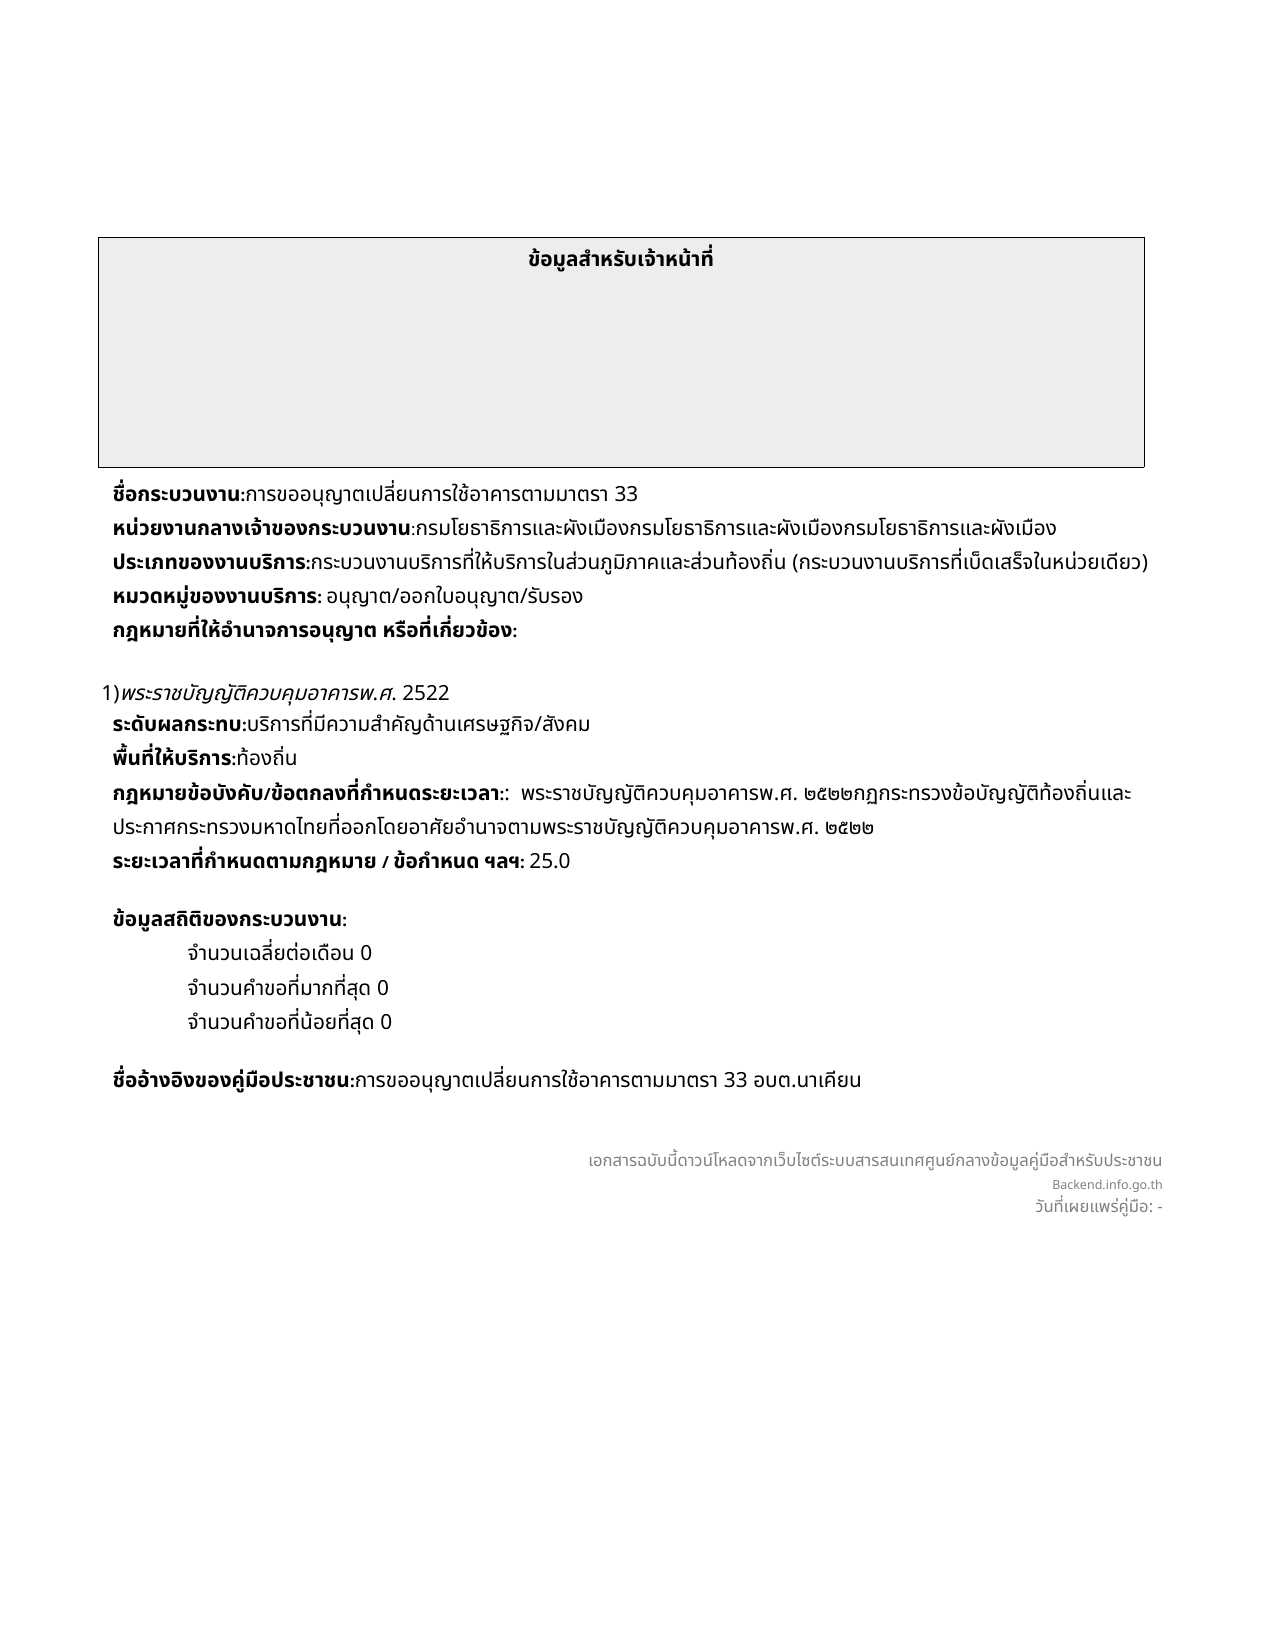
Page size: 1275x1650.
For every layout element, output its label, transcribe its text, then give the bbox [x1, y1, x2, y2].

text เอกสารฉบับนี้ดาวน์โหลดจากเว็บไซต์ระบบสารสนเทศศูนย์กลางข้อมูลคู่มือสำหรับประชาชน [112, 1149, 1162, 1174]
text ประเภทของงานบริการ:กระบวนงานบริการที่ให้บริการในส่วนภูมิภาคและส่วนท้องถิ่น (กระบวนงานบริการที่เบ็ดเสร็จในหน่วยเดียว) [112, 547, 1162, 579]
text หมวดหมู่ของงานบริการ: อนุญาต/ออกใบอนุญาต/รับรอง [112, 581, 1162, 613]
text พื้นที่ให้บริการ:ท้องถิ่น [112, 744, 1162, 775]
text ระดับผลกระทบ:บริการที่มีความสำคัญด้านเศรษฐกิจ/สังคม [112, 709, 1162, 741]
text ชื่ออ้างอิงของคู่มือประชาชน:การขออนุญาตเปลี่ยนการใช้อาคารตามมาตรา 33 อบต.นาเคียน [112, 1066, 1162, 1097]
text ข้อมูลสถิติของกระบวนงาน: [112, 904, 1162, 936]
table_header 1)พระราชบัญญัติควบคุมอาคารพ.ศ. 2522 [90, 649, 1139, 709]
text จำนวนคำขอที่มากที่สุด 0 [112, 973, 1162, 1004]
text หน่วยงานกลางเจ้าของกระบวนงาน:กรมโยธาธิการและผังเมืองกรมโยธาธิการและผังเมืองกรมโยธาธิการและผังเมือง [112, 513, 1162, 544]
text กฎหมายที่ให้อำนาจการอนุญาต หรือที่เกี่ยวข้อง: [112, 615, 1162, 647]
text Backend.info.go.th [112, 1176, 1162, 1193]
text ชื่อกระบวนงาน:การขออนุญาตเปลี่ยนการใช้อาคารตามมาตรา 33 [112, 223, 1162, 511]
text กฎหมายข้อบังคับ/ข้อตกลงที่กำหนดระยะเวลา:: พระราชบัญญัติควบคุมอาคารพ.ศ. ๒๕๒๒กฏกระทรวงข้อบัญญัติท้องถิ่นและประกาศกระทรวงมหาดไทยที่ออกโดยอาศัยอำนาจตามพระราชบัญญัติควบคุมอาคารพ.ศ. ๒๕๒๒ ระยะเวลาที่กำหนดตามกฎหมาย / ข้อกำหนด ฯลฯ: 25.0 [112, 778, 1162, 878]
text จำนวนคำขอที่น้อยที่สุด 0 [112, 1007, 1162, 1038]
text จำนวนเฉลี่ยต่อเดือน 0 [112, 938, 1162, 970]
text วันที่เผยแพร่คู่มือ: - [112, 1194, 1162, 1219]
